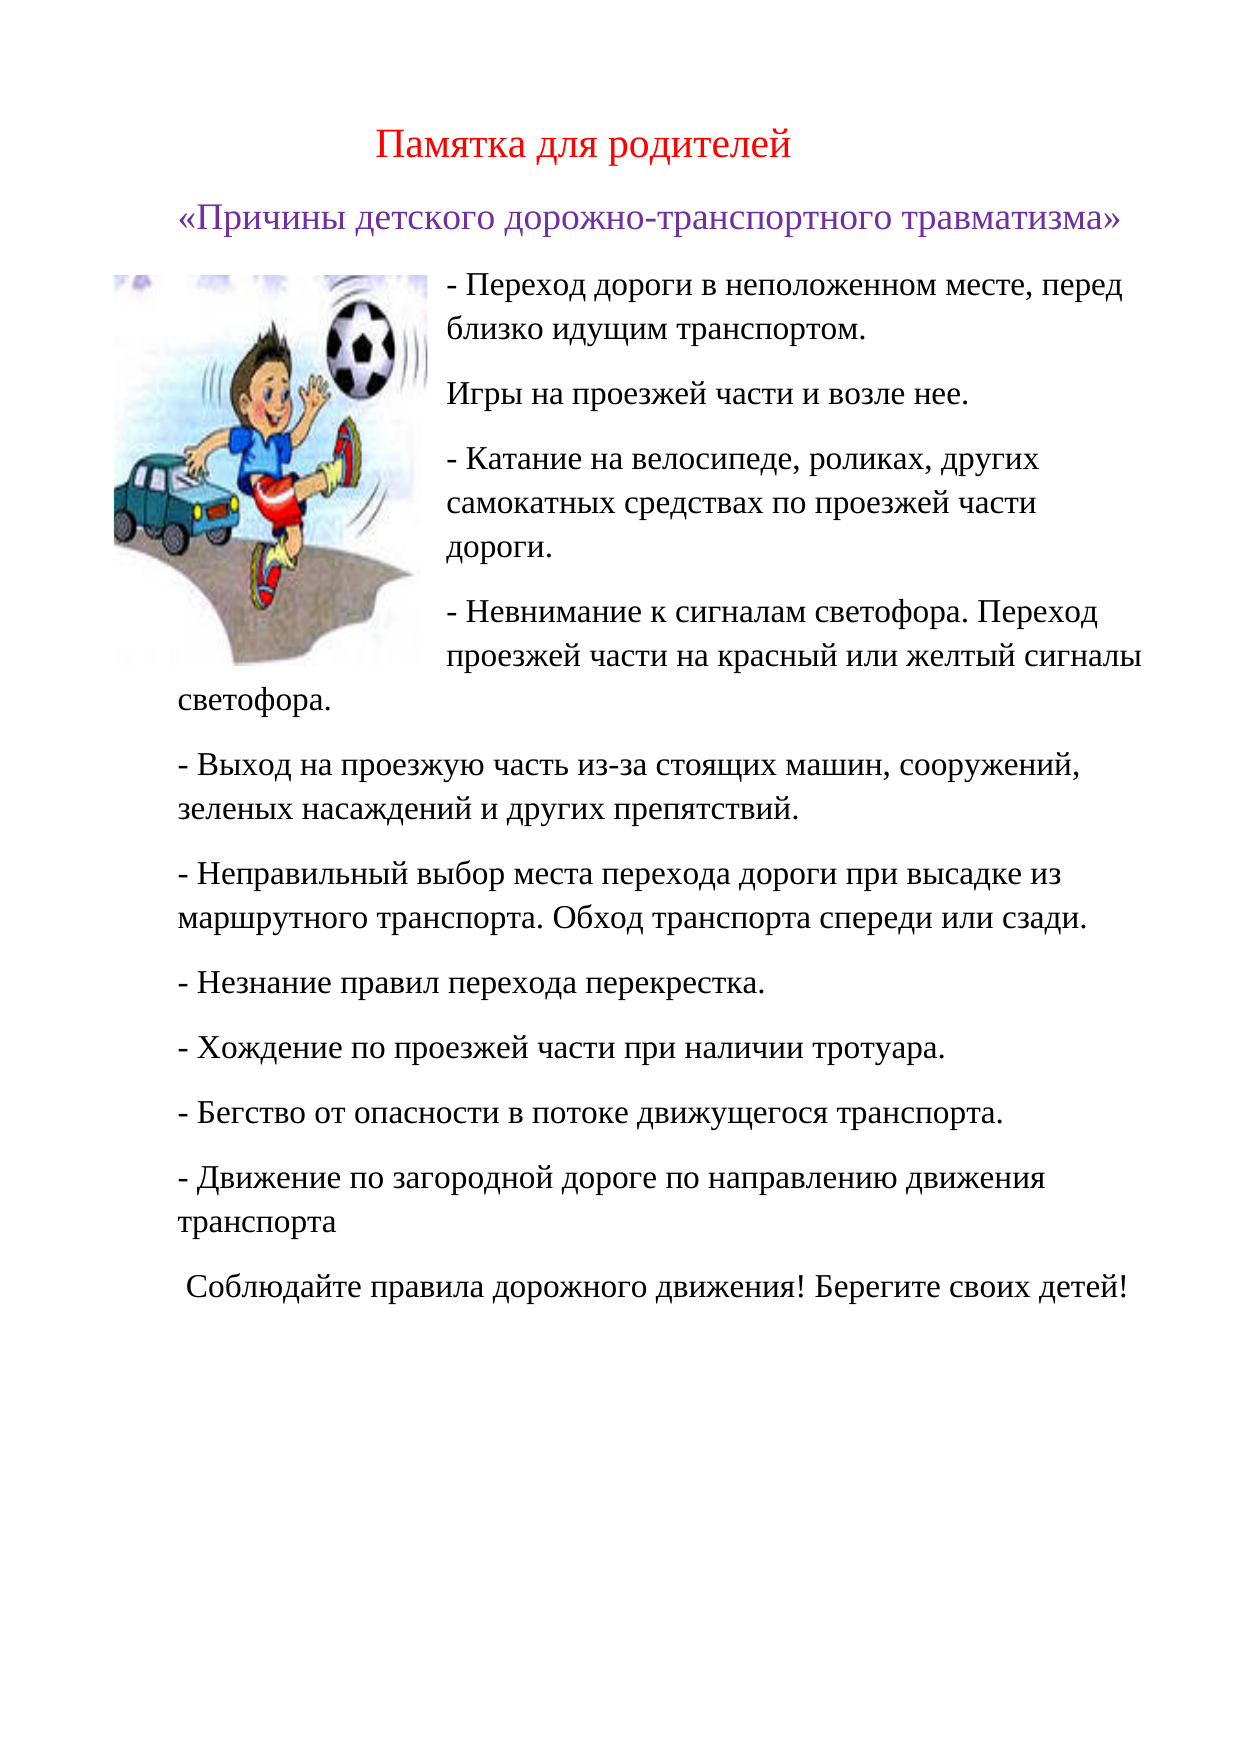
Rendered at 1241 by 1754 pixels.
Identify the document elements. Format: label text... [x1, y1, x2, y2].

text - Невнимание к сигналам светофора. Переход проезжей части на красный или желтый сигналы светофора. [177, 591, 1152, 718]
text Памятка для родителей [177, 118, 1152, 166]
text «Причины детского дорожно-транспортного травматизма» [177, 194, 1152, 237]
text - Выход на проезжую часть из-за стоящих машин, сооружений, зеленых насаждений и других препятствий. [177, 744, 1152, 827]
text Игры на проезжей части и возле нее. [428, 373, 1152, 412]
text - Хождение по проезжей части при наличии тротуара. [177, 1027, 1152, 1066]
text Соблюдайте правила дорожного движения! Берегите своих детей! [177, 1266, 1152, 1304]
picture [113, 275, 428, 666]
text - Катание на велосипеде, роликах, других самокатных средствах по проезжей части дороги. [428, 438, 1152, 565]
text - Бегство от опасности в потоке движущегося транспорта. [177, 1092, 1152, 1131]
text - Движение по загородной дороге по направлению движения транспорта [177, 1157, 1152, 1240]
text - Переход дороги в неположенном месте, перед близко идущим транспортом. [177, 264, 1152, 347]
text - Незнание правил перехода перекрестка. [177, 962, 1152, 1001]
text - Неправильный выбор места перехода дороги при высадке из маршрутного транспорта. Обход транспорта спереди или сзади. [177, 853, 1152, 936]
